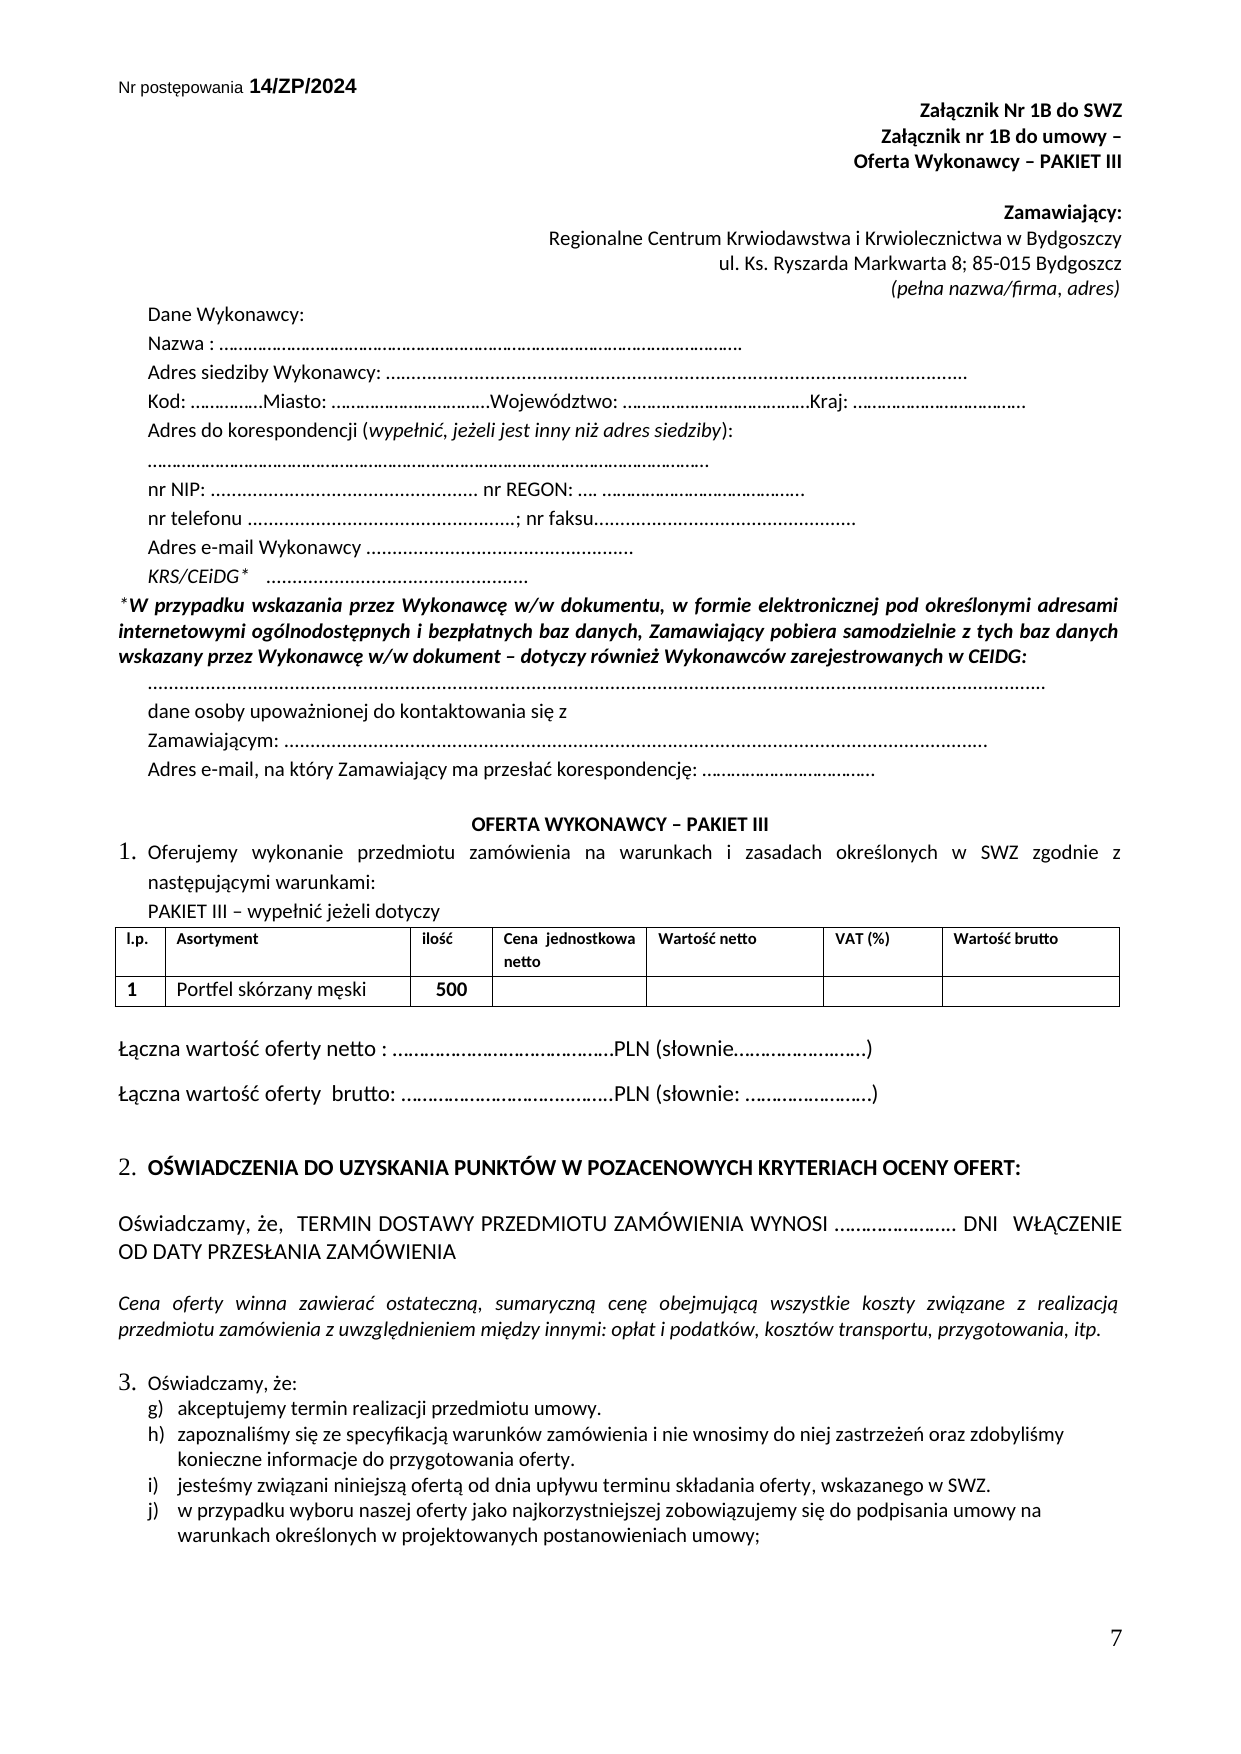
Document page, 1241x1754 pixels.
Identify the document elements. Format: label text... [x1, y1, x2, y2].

table_cell 500 [411, 977, 492, 1006]
table_cell [824, 977, 942, 1006]
list w przypadku wyboru naszej oferty jako najkorzystniejszej zobowiązujemy się do podpisania umowy na warunkach określonych w projektowanych postanowieniach umowy; [148, 1497, 1122, 1548]
list zapoznaliśmy się ze specyfikacją warunków zamówienia i nie wnosimy do niej zastrzeżeń oraz zdobyliśmy konieczne informacje do przygotowania oferty. [148, 1421, 1122, 1472]
text *W przypadku wskazania przez Wykonawcę w/w dokumentu, w formie elektronicznej pod określonymi adresami internetowymi ogólnodostępnych i bezpłatnych baz danych, Zamawiający pobiera samodzielnie z tych baz danych wskazany przez Wykonawcę w/w dokument – dotyczy również Wykonawców zarejestrowanych w CEIDG: [118, 593, 1122, 669]
table_cell [647, 977, 823, 1006]
text Zamawiający: [118, 199, 1122, 225]
text ul. Ks. Ryszarda Markwarta 8; 85-015 Bydgoszcz [118, 250, 1122, 276]
text Oferta Wykonawcy – PAKIET III [118, 148, 1122, 174]
table_header Cena jednostkowa netto [493, 928, 646, 976]
list OŚWIADCZENIA DO UZYSKANIA PUNKTÓW W POZACENOWYCH KRYTERIACH OCENY OFERT: [118, 1152, 1122, 1181]
text dane osoby upoważnionej do kontaktowania się z Zamawiającym: ...................................................................................................................................... [148, 698, 1122, 753]
text OFERTA WYKONAWCY – PAKIET III [118, 811, 1122, 836]
text Dokument należy podpisać elektronicznie zgodnie z wymaganiami SWZZałącznik Nr 1B do SWZ [118, 98, 1122, 123]
table_header Asortyment [166, 928, 410, 976]
list akceptujemy termin realizacji przedmiotu umowy. [148, 1396, 1122, 1421]
text Łączna wartość oferty netto : ……………………………………PLN (słownie……………….……) [118, 1034, 1122, 1063]
table_header VAT (%) [824, 928, 942, 976]
text Łączna wartość oferty brutto: …………………………..……..PLN (słownie: ……………………) [118, 1079, 1122, 1107]
text Adres siedziby Wykonawcy: …............................................................................................................ [118, 359, 1122, 385]
text Regionalne Centrum Krwiodawstwa i Krwiolecznictwa w Bydgoszczy [118, 225, 1122, 250]
text KRS/CEiDG* .................................................. [118, 563, 1122, 589]
text (pełna nazwa/firma, adres) [118, 276, 1122, 301]
text Adres do korespondencji (wypełnić, jeżeli jest inny niż adres siedziby): ……………………………………………………………………………………………………… [148, 418, 1122, 472]
table_header l.p. [116, 928, 165, 976]
text nr NIP: ................................................... nr REGON: …. …………………………………... [118, 476, 1122, 501]
list jesteśmy związani niniejszą ofertą od dnia upływu terminu składania oferty, wskazanego w SWZ. [148, 1472, 1122, 1497]
list PAKIET III – wypełnić jeżeli dotyczy [148, 898, 1122, 923]
table_cell Portfel skórzany męski [166, 977, 410, 1006]
table_cell 1 [116, 977, 165, 1006]
text Adres e-mail Wykonawcy ................................................... [118, 534, 1122, 560]
table_header Wartość netto [647, 928, 823, 976]
text Oświadczamy, że, TERMIN DOSTAWY PRZEDMIOTU ZAMÓWIENIA WYNOSI ………………….. DNI WŁĄCZENIE OD DATY PRZESŁANIA ZAMÓWIENIA [118, 1209, 1122, 1265]
list Oświadczamy, że: [118, 1367, 1122, 1396]
text Cena oferty winna zawierać ostateczną, sumaryczną cenę obejmującą wszystkie koszty związane z realizacją przedmiotu zamówienia z uwzględnieniem między innymi: opłat i podatków, kosztów transportu, przygotowania, itp. [118, 1291, 1122, 1341]
list Oferujemy wykonanie przedmiotu zamówienia na warunkach i zasadach określonych w SWZ zgodnie z następującymi warunkami: [118, 836, 1122, 894]
text Adres e-mail, na który Zamawiający ma przesłać korespondencję: ……………………………… [148, 756, 1122, 782]
text Kod: ……………Miasto: ……………………………Województwo: …………………………………Kraj: ……………………………… [118, 388, 1122, 414]
table_cell [493, 977, 646, 1006]
text nr telefonu ...................................................; nr faksu.................................................. [118, 505, 1122, 531]
text ........................................................................................................................................................................... [118, 669, 1122, 694]
table_header Wartość brutto [943, 928, 1119, 976]
table_cell [943, 977, 1119, 1006]
text Dane Wykonawcy: [118, 301, 1122, 326]
text Nazwa : ………………………………………………………………………………………………. [118, 330, 1122, 356]
text Załącznik nr 1B do umowy – [118, 123, 1122, 148]
table_header ilość [411, 928, 492, 976]
